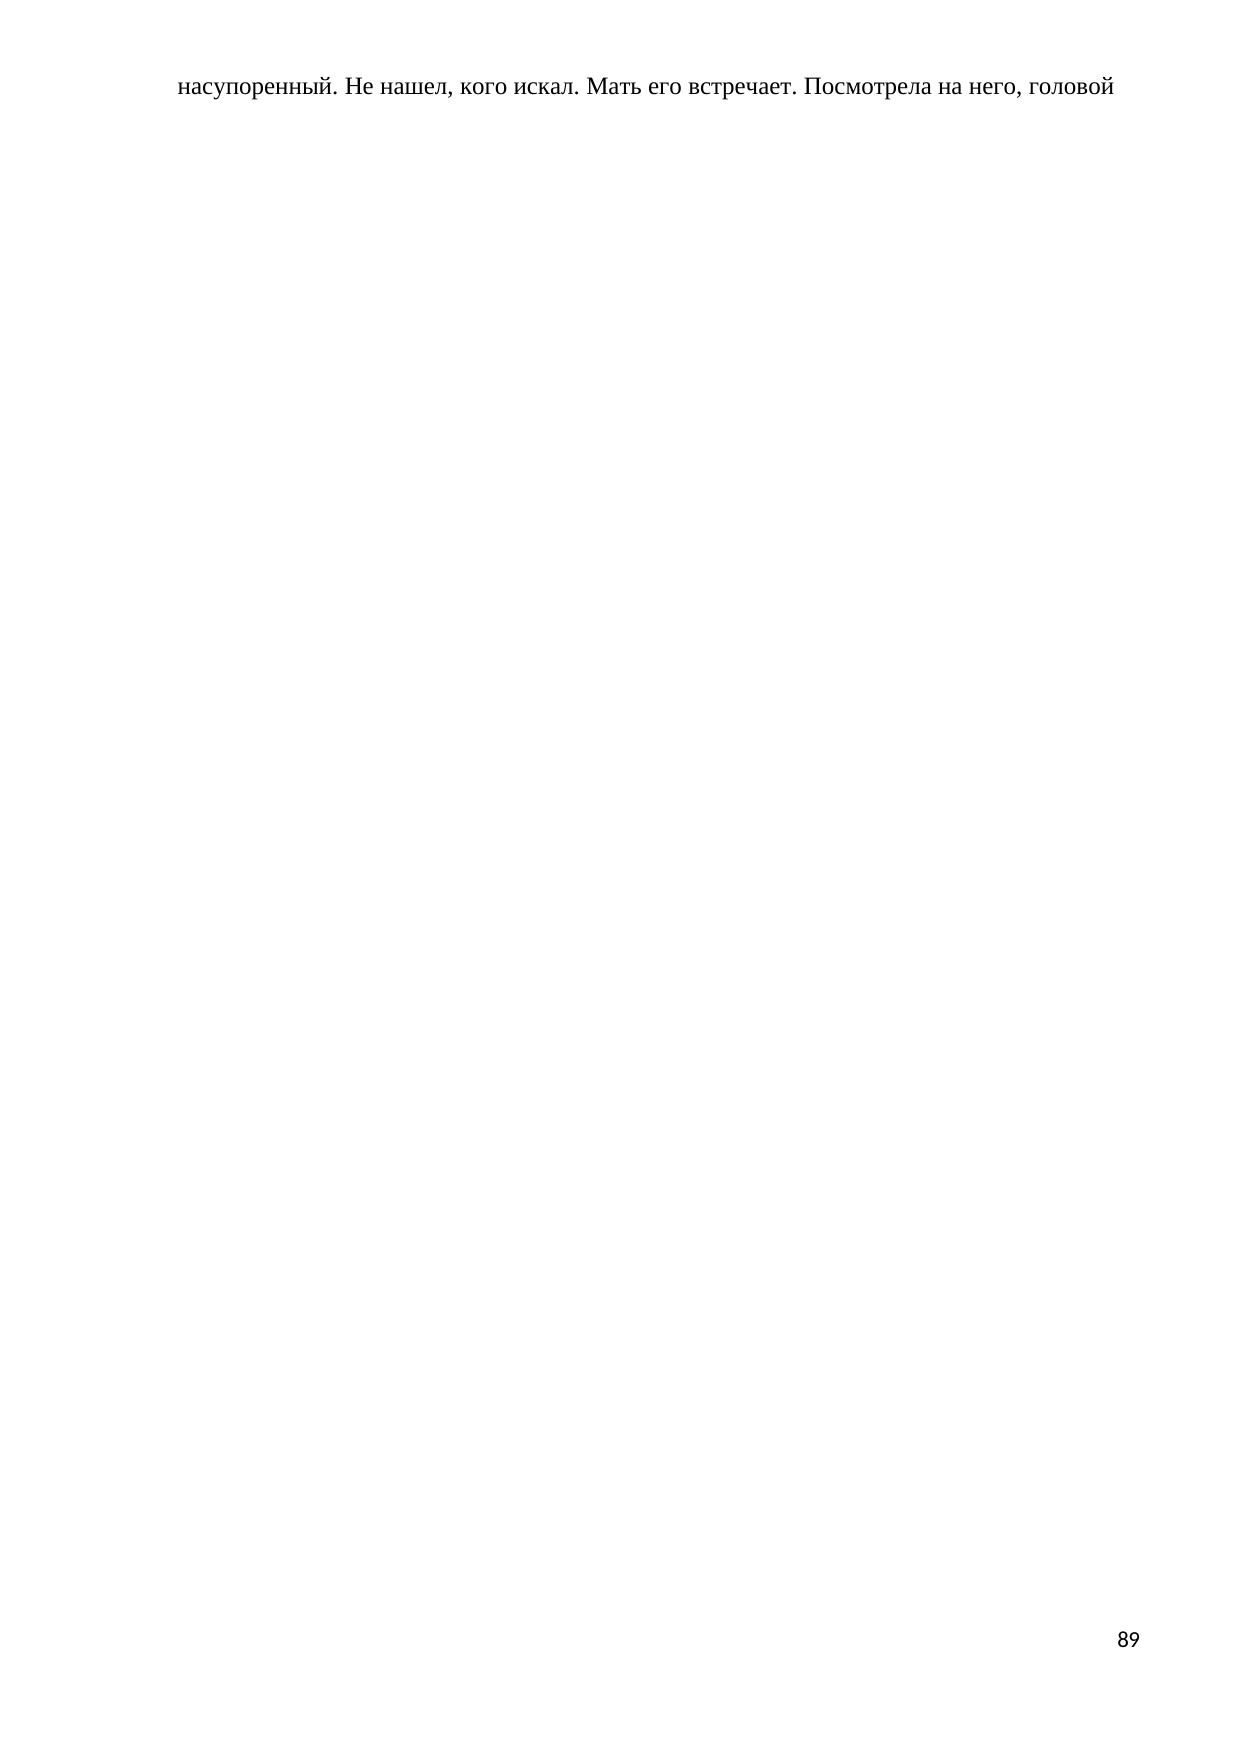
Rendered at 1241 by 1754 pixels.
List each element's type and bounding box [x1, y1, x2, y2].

text [177, 71, 1186, 99]
